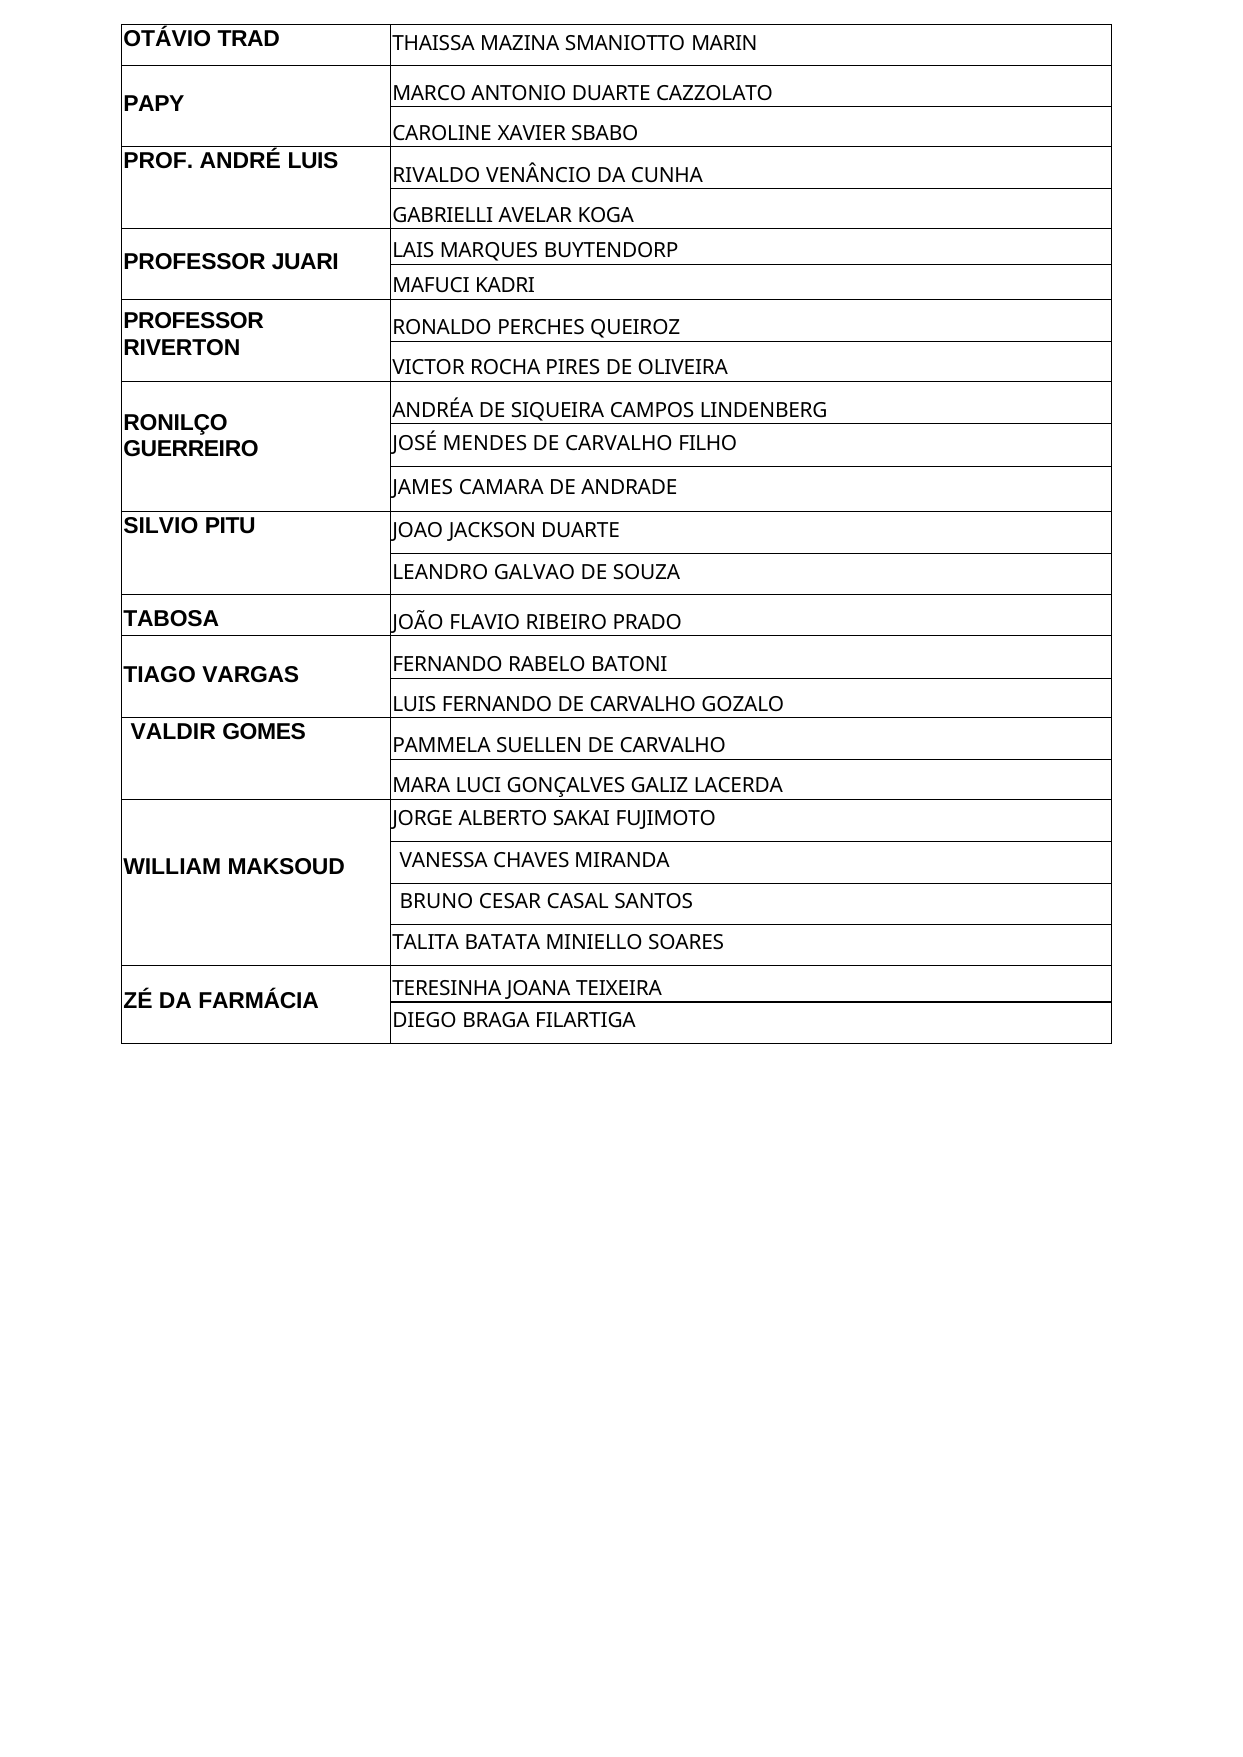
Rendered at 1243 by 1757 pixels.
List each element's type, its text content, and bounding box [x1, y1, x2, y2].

table_cell FERNANDO RABELO BATONI [391, 636, 1111, 677]
table_cell MARCO ANTONIO DUARTE CAZZOLATO [391, 66, 1111, 106]
table_cell TABOSA [122, 595, 390, 635]
table_header OTÁVIO TRAD [122, 25, 390, 65]
table_cell MAFUCI KADRI [391, 265, 1111, 299]
table_cell TALITA BATATA MINIELLO SOARES [391, 925, 1111, 965]
table_cell PROF. ANDRÉ LUIS [122, 147, 390, 228]
table_cell MARA LUCI GONÇALVES GALIZ LACERDA [391, 760, 1111, 799]
table_cell VALDIR GOMES [122, 718, 390, 799]
table_cell VICTOR ROCHA PIRES DE OLIVEIRA [391, 342, 1111, 381]
table_cell RONALDO PERCHES QUEIROZ [391, 300, 1111, 341]
table_cell ZÉ DA FARMÁCIA [122, 966, 390, 1042]
table_cell SILVIO PITU [122, 512, 390, 594]
table_cell PROFESSOR RIVERTON [122, 300, 390, 381]
table_cell CAROLINE XAVIER SBABO [391, 107, 1111, 146]
table_cell PAMMELA SUELLEN DE CARVALHO [391, 718, 1111, 759]
table_cell JAMES CAMARA DE ANDRADE [391, 467, 1111, 511]
table_cell WILLIAM MAKSOUD [122, 800, 390, 965]
table_cell JOSÉ MENDES DE CARVALHO FILHO [391, 424, 1111, 466]
table_cell TERESINHA JOANA TEIXEIRA [391, 966, 1111, 1001]
table_cell RIVALDO VENÂNCIO DA CUNHA [391, 147, 1111, 188]
table_cell RONILÇO GUERREIRO [122, 382, 390, 511]
table_cell PAPY [122, 66, 390, 146]
table_cell ANDRÉA DE SIQUEIRA CAMPOS LINDENBERG [391, 382, 1111, 423]
table_cell JOÃO FLAVIO RIBEIRO PRADO [391, 595, 1111, 635]
table_cell LUIS FERNANDO DE CARVALHO GOZALO [391, 679, 1111, 717]
table_cell LEANDRO GALVAO DE SOUZA [391, 554, 1111, 594]
table_cell JOAO JACKSON DUARTE [391, 512, 1111, 553]
table_cell VANESSA CHAVES MIRANDA [391, 842, 1111, 882]
table_cell LAIS MARQUES BUYTENDORP [391, 229, 1111, 264]
table_cell BRUNO CESAR CASAL SANTOS [391, 884, 1111, 924]
table_cell GABRIELLI AVELAR KOGA [391, 189, 1111, 228]
table_header THAISSA MAZINA SMANIOTTO MARIN [391, 25, 1111, 65]
table_cell TIAGO VARGAS [122, 636, 390, 717]
table_cell PROFESSOR JUARI [122, 229, 390, 299]
table_cell DIEGO BRAGA FILARTIGA [391, 1003, 1111, 1042]
table_cell JORGE ALBERTO SAKAI FUJIMOTO [391, 800, 1111, 841]
